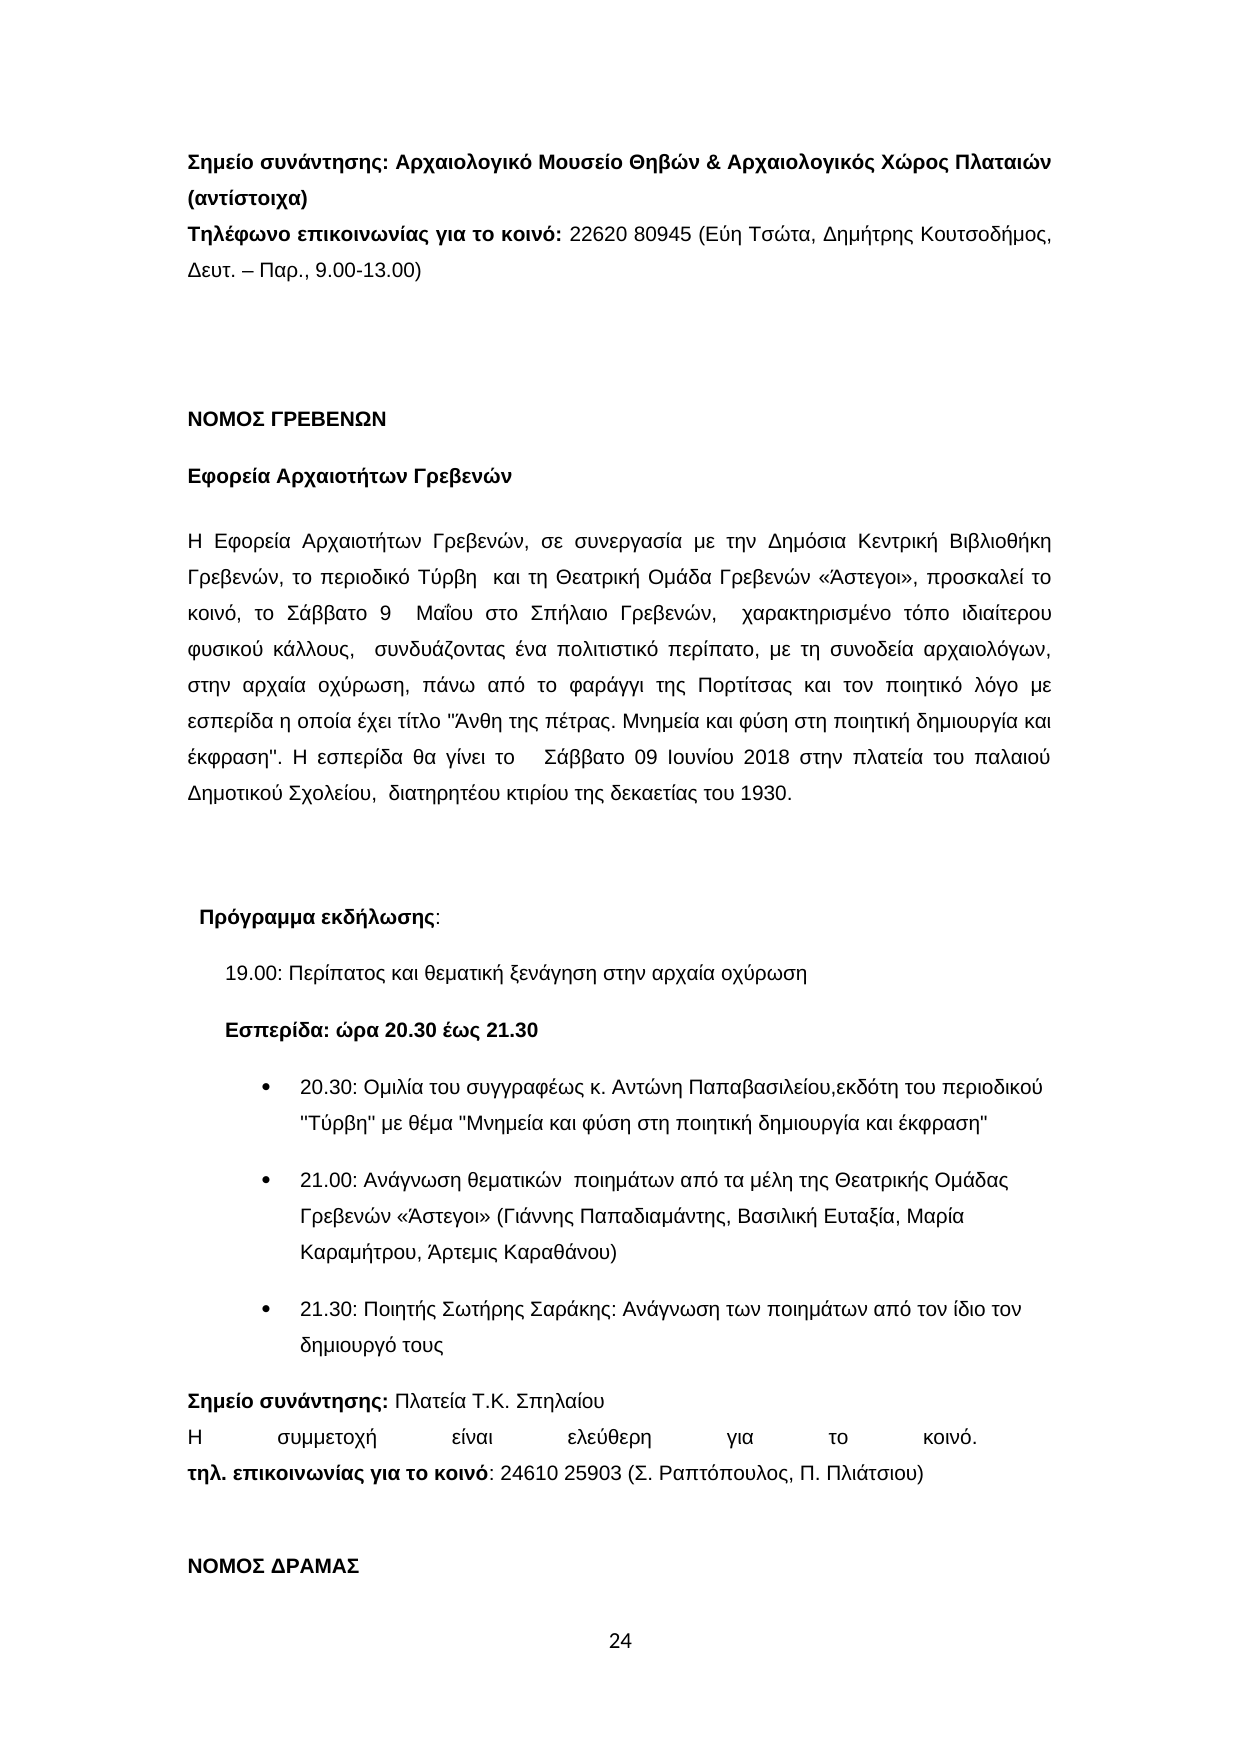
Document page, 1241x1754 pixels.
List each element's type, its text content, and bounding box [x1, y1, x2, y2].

text ΝΟΜΟΣ ΔΡΑΜΑΣ [187, 1554, 1053, 1578]
text Σημείο συνάντησης: Αρχαιολογικό Μουσείο Θηβών & Αρχαιολογικός Χώρος Πλαταιών (αντίστοιχα) [187, 150, 1053, 210]
text Πρόγραμμα εκδήλωσης: [187, 904, 1053, 928]
text ΝΟΜΟΣ ΓΡΕΒΕΝΩΝ [187, 407, 1053, 431]
text 19.00: Περίπατος και θεματική ξενάγηση στην αρχαία οχύρωση [225, 961, 1053, 985]
text Η Εφορεία Αρχαιοτήτων Γρεβενών, σε συνεργασία με την Δημόσια Κεντρική Βιβλιοθήκη Γρεβενών, το περιοδικό Τύρβη και τη Θεατρική Ομάδα Γρεβενών «Άστεγοι», προσκαλεί το κοινό, το Σάββατο 9 Μαΐου στο Σπήλαιο Γρεβενών, χαρακτηρισμένο τόπο ιδιαίτερου φυσικού κάλλους, συνδυάζοντας ένα πολιτιστικό περίπατο, με τη συνοδεία αρχαιολόγων, στην αρχαία οχύρωση, πάνω από το φαράγγι της Πορτίτσας και τον ποιητικό λόγο με εσπερίδα η οποία έχει τίτλο ''Άνθη της πέτρας. Μνημεία και φύση στη ποιητική δημιουργία και έκφραση''. Η εσπερίδα θα γίνει το Σάββατο 09 Ιουνίου 2018 στην πλατεία του παλαιού Δημοτικού Σχολείου, διατηρητέου κτιρίου της δεκαετίας του 1930. [187, 529, 1053, 805]
text Σημείο συνάντησης: Πλατεία Τ.Κ. Σπηλαίου [187, 1389, 1053, 1413]
text Εφορεία Αρχαιοτήτων Γρεβενών [187, 464, 1053, 488]
list 21.00: Ανάγνωση θεματικών ποιημάτων από τα μέλη της Θεατρικής Ομάδας Γρεβενών «Άστεγοι» (Γιάννης Παπαδιαμάντης, Βασιλική Ευταξία, Μαρία Καραμήτρου, Άρτεμις Καραθάνου) [262, 1168, 1053, 1263]
text Εσπερίδα: ώρα 20.30 έως 21.30 [225, 1018, 1053, 1042]
text Τηλέφωνο επικοινωνίας για το κοινό: 22620 80945 (Εύη Τσώτα, Δημήτρης Κουτσοδήμος, Δευτ. – Παρ., 9.00-13.00) [187, 222, 1053, 282]
list 20.30: Ομιλία του συγγραφέως κ. Αντώνη Παπαβασιλείου,εκδότη του περιοδικού ''Τύρβη'' με θέμα "Μνημεία και φύση στη ποιητική δημιουργία και έκφραση" [262, 1075, 1053, 1135]
text Η συμμετοχή είναι ελεύθερη για το κοινό. τηλ. επικοινωνίας για το κοινό: 24610 25903 (Σ. Ραπτόπουλος, Π. Πλιάτσιου) [187, 1425, 1053, 1485]
list 21.30: Ποιητής Σωτήρης Σαράκης: Ανάγνωση των ποιημάτων από τον ίδιο τον δημιουργό τους [262, 1296, 1053, 1356]
